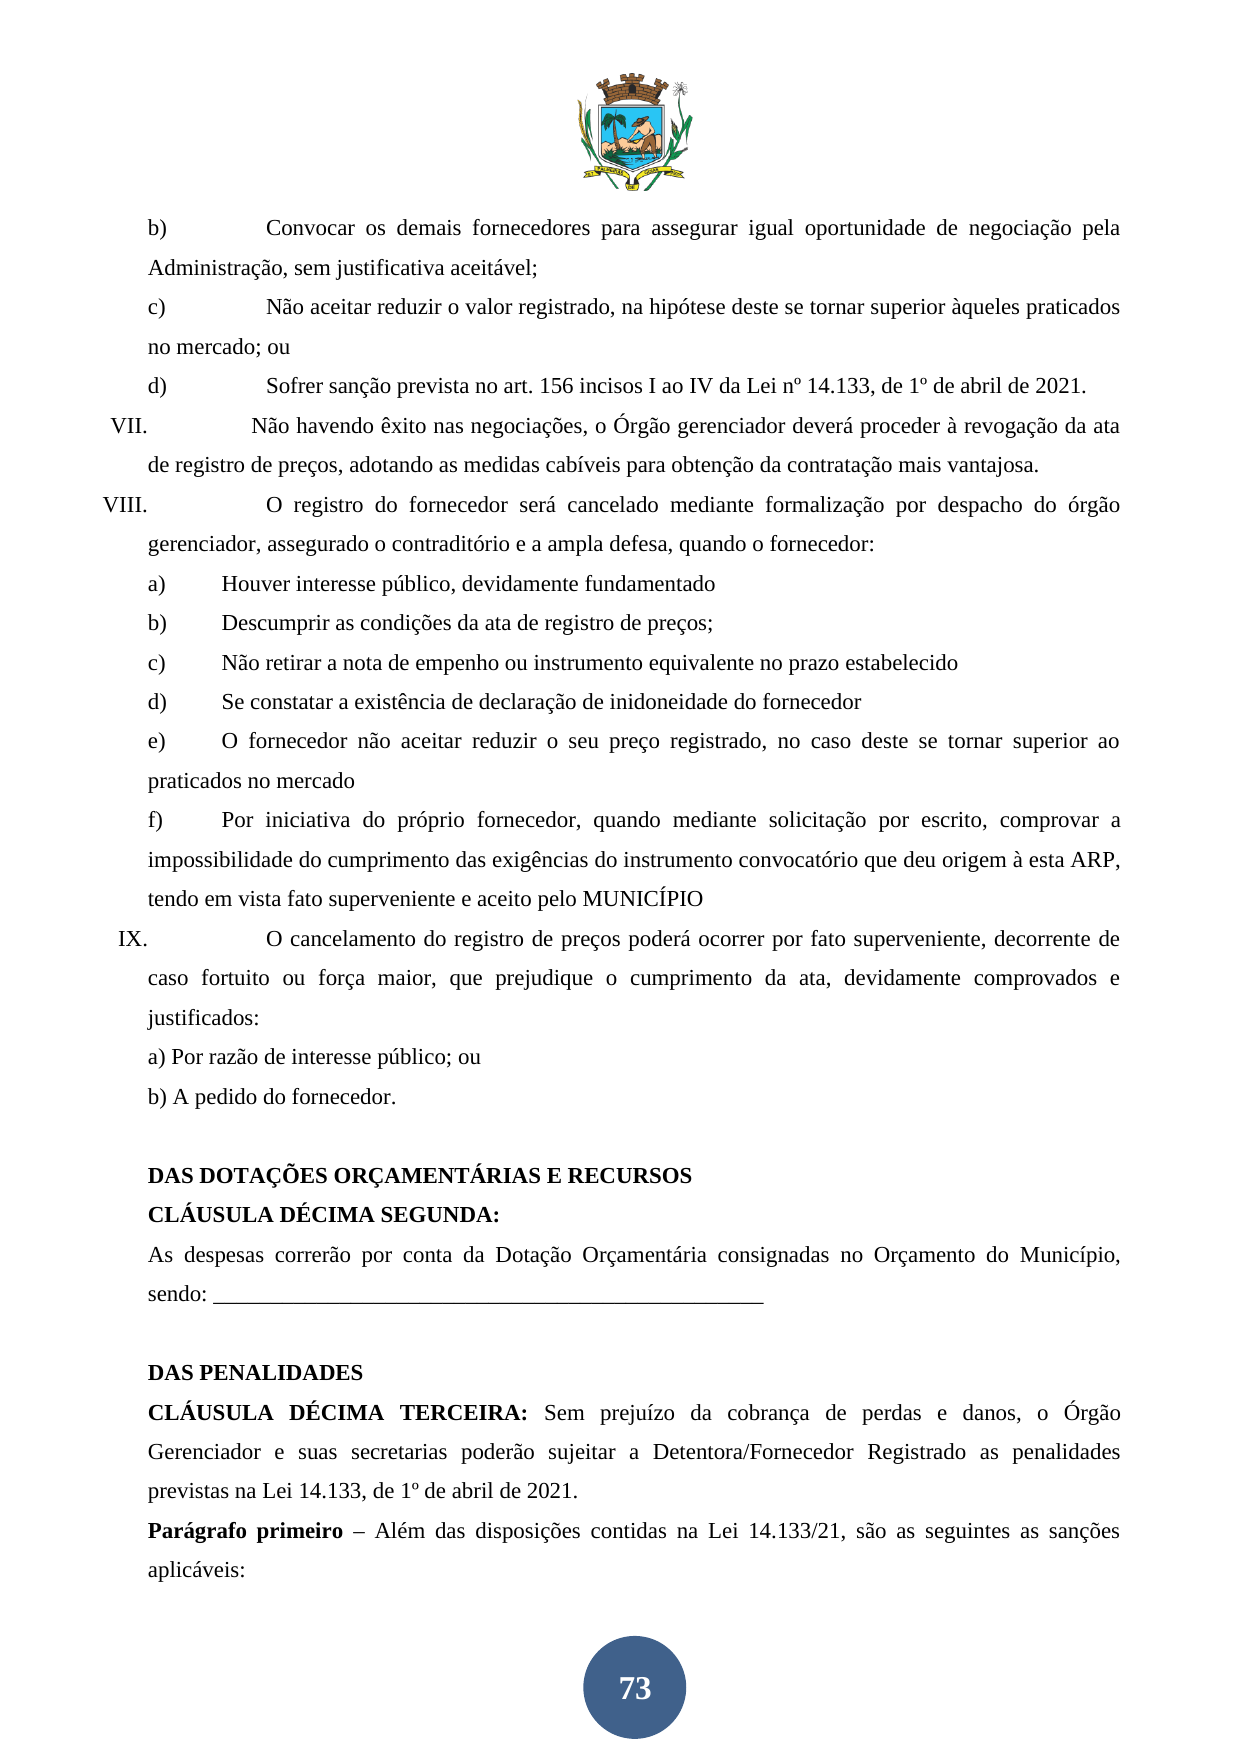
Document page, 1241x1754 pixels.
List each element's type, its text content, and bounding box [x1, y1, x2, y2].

list Descumprir as condições da ata de registro de preços; [148, 609, 1122, 635]
list Sofrer sanção prevista no art. 156 incisos I ao IV da Lei nº 14.133, de 1º de abril de 2021. [148, 372, 1122, 398]
list Houver interesse público, devidamente fundamentado [148, 569, 1122, 596]
picture [577, 73, 693, 191]
text b) A pedido do fornecedor. [148, 1083, 1122, 1109]
text CLÁUSULA DÉCIMA TERCEIRA: Sem prejuízo da cobrança de perdas e danos, o Órgão Gerenciador e suas secretarias poderão sujeitar a Detentora/Fornecedor Registrado as penalidades previstas na Lei 14.133, de 1º de abril de 2021. [148, 1399, 1122, 1504]
text a) Por razão de interesse público; ou [148, 1043, 1122, 1070]
text Parágrafo primeiro – Além das disposições contidas na Lei 14.133/21, são as seguintes as sanções aplicáveis: [148, 1517, 1122, 1583]
text As despesas correrão por conta da Dotação Orçamentária consignadas no Orçamento do Município, sendo: ________________________________________________ [148, 1241, 1122, 1307]
text DAS PENALIDADES [148, 1359, 1122, 1386]
list O fornecedor não aceitar reduzir o seu preço registrado, no caso deste se tornar superior ao praticados no mercado [148, 727, 1122, 793]
list Não havendo êxito nas negociações, o Órgão gerenciador deverá proceder à revogação da ata de registro de preços, adotando as medidas cabíveis para obtenção da contratação mais vantajosa. [148, 412, 1122, 477]
list O cancelamento do registro de preços poderá ocorrer por fato superveniente, decorrente de caso fortuito ou força maior, que prejudique o cumprimento da ata, devidamente comprovados e justificados: [148, 925, 1122, 1030]
list Por iniciativa do próprio fornecedor, quando mediante solicitação por escrito, comprovar a impossibilidade do cumprimento das exigências do instrumento convocatório que deu origem à esta ARP, tendo em vista fato superveniente e aceito pelo MUNICÍPIO [148, 806, 1122, 912]
text CLÁUSULA DÉCIMA SEGUNDA: [148, 1201, 1122, 1228]
list O registro do fornecedor será cancelado mediante formalização por despacho do órgão gerenciador, assegurado o contraditório e a ampla defesa, quando o fornecedor: [148, 491, 1122, 556]
list Não aceitar reduzir o valor registrado, na hipótese deste se tornar superior àqueles praticados no mercado; ou [148, 293, 1122, 359]
list Convocar os demais fornecedores para assegurar igual oportunidade de negociação pela Administração, sem justificativa aceitável; [148, 214, 1122, 280]
list Não retirar a nota de empenho ou instrumento equivalente no prazo estabelecido [148, 648, 1122, 675]
text DAS DOTAÇÕES ORÇAMENTÁRIAS E RECURSOS [148, 1162, 1122, 1188]
list Se constatar a existência de declaração de inidoneidade do fornecedor [148, 688, 1122, 714]
